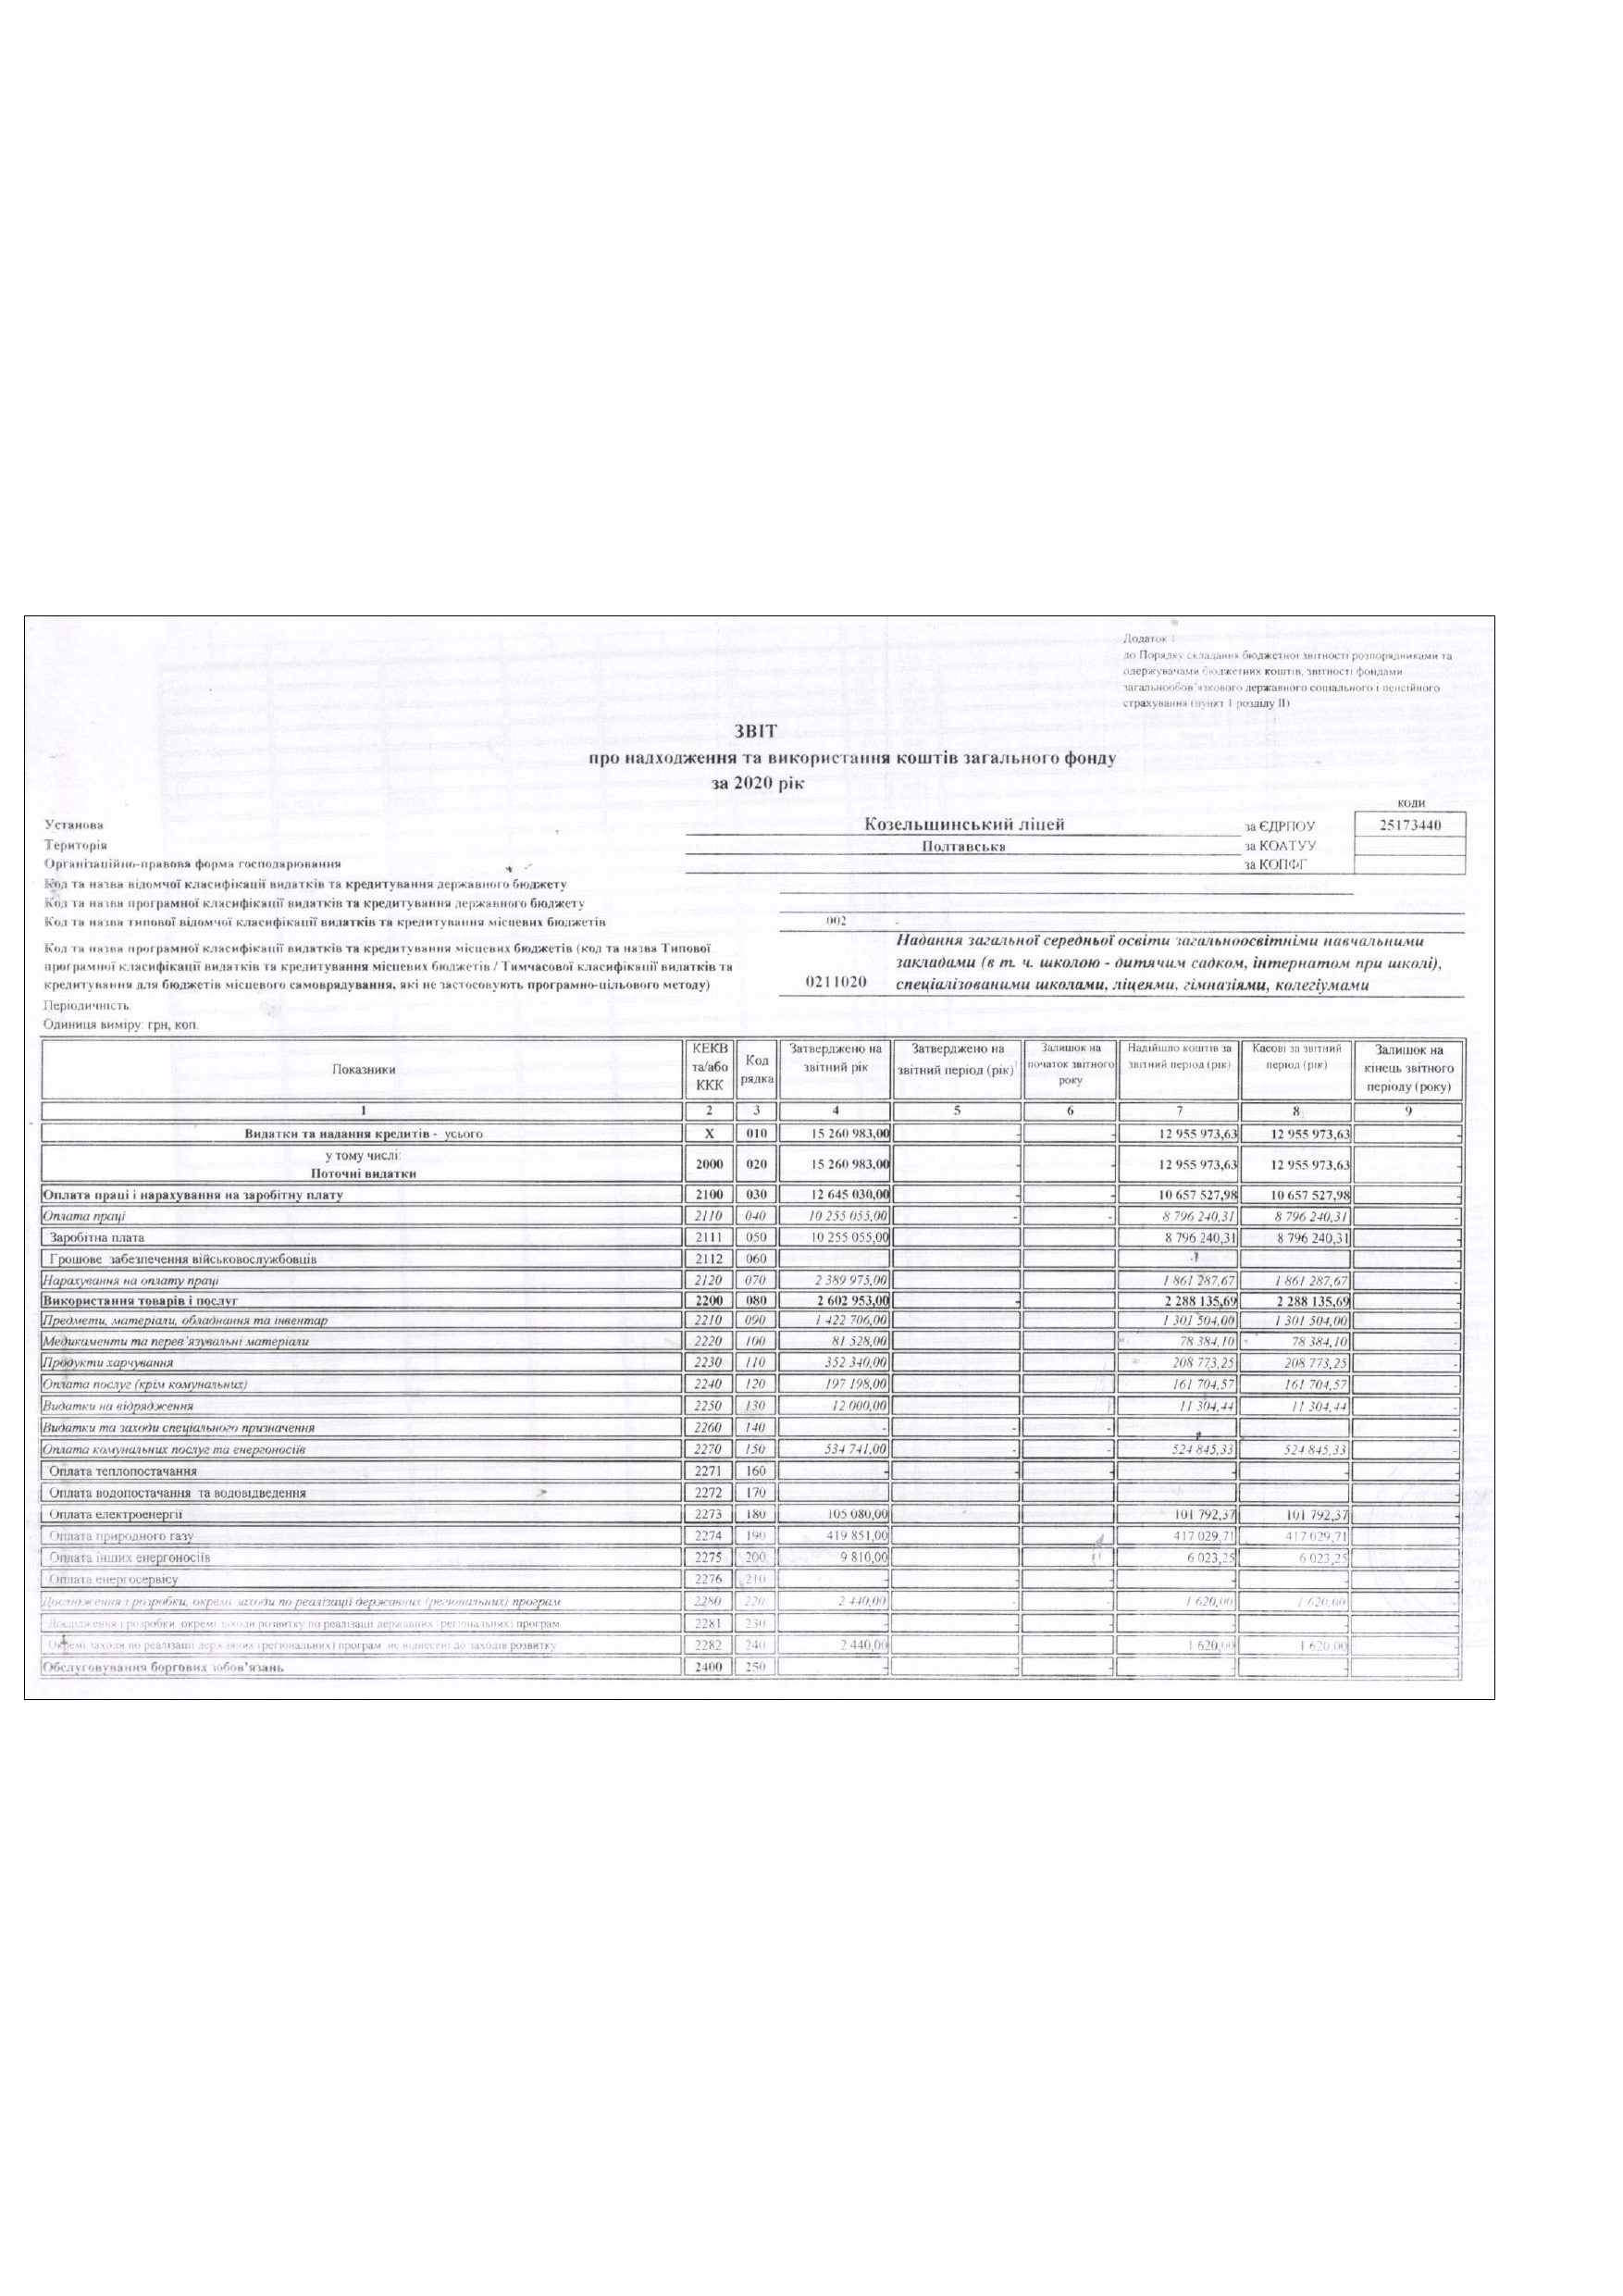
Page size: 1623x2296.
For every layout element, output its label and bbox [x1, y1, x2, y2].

picture [25, 616, 1494, 1699]
